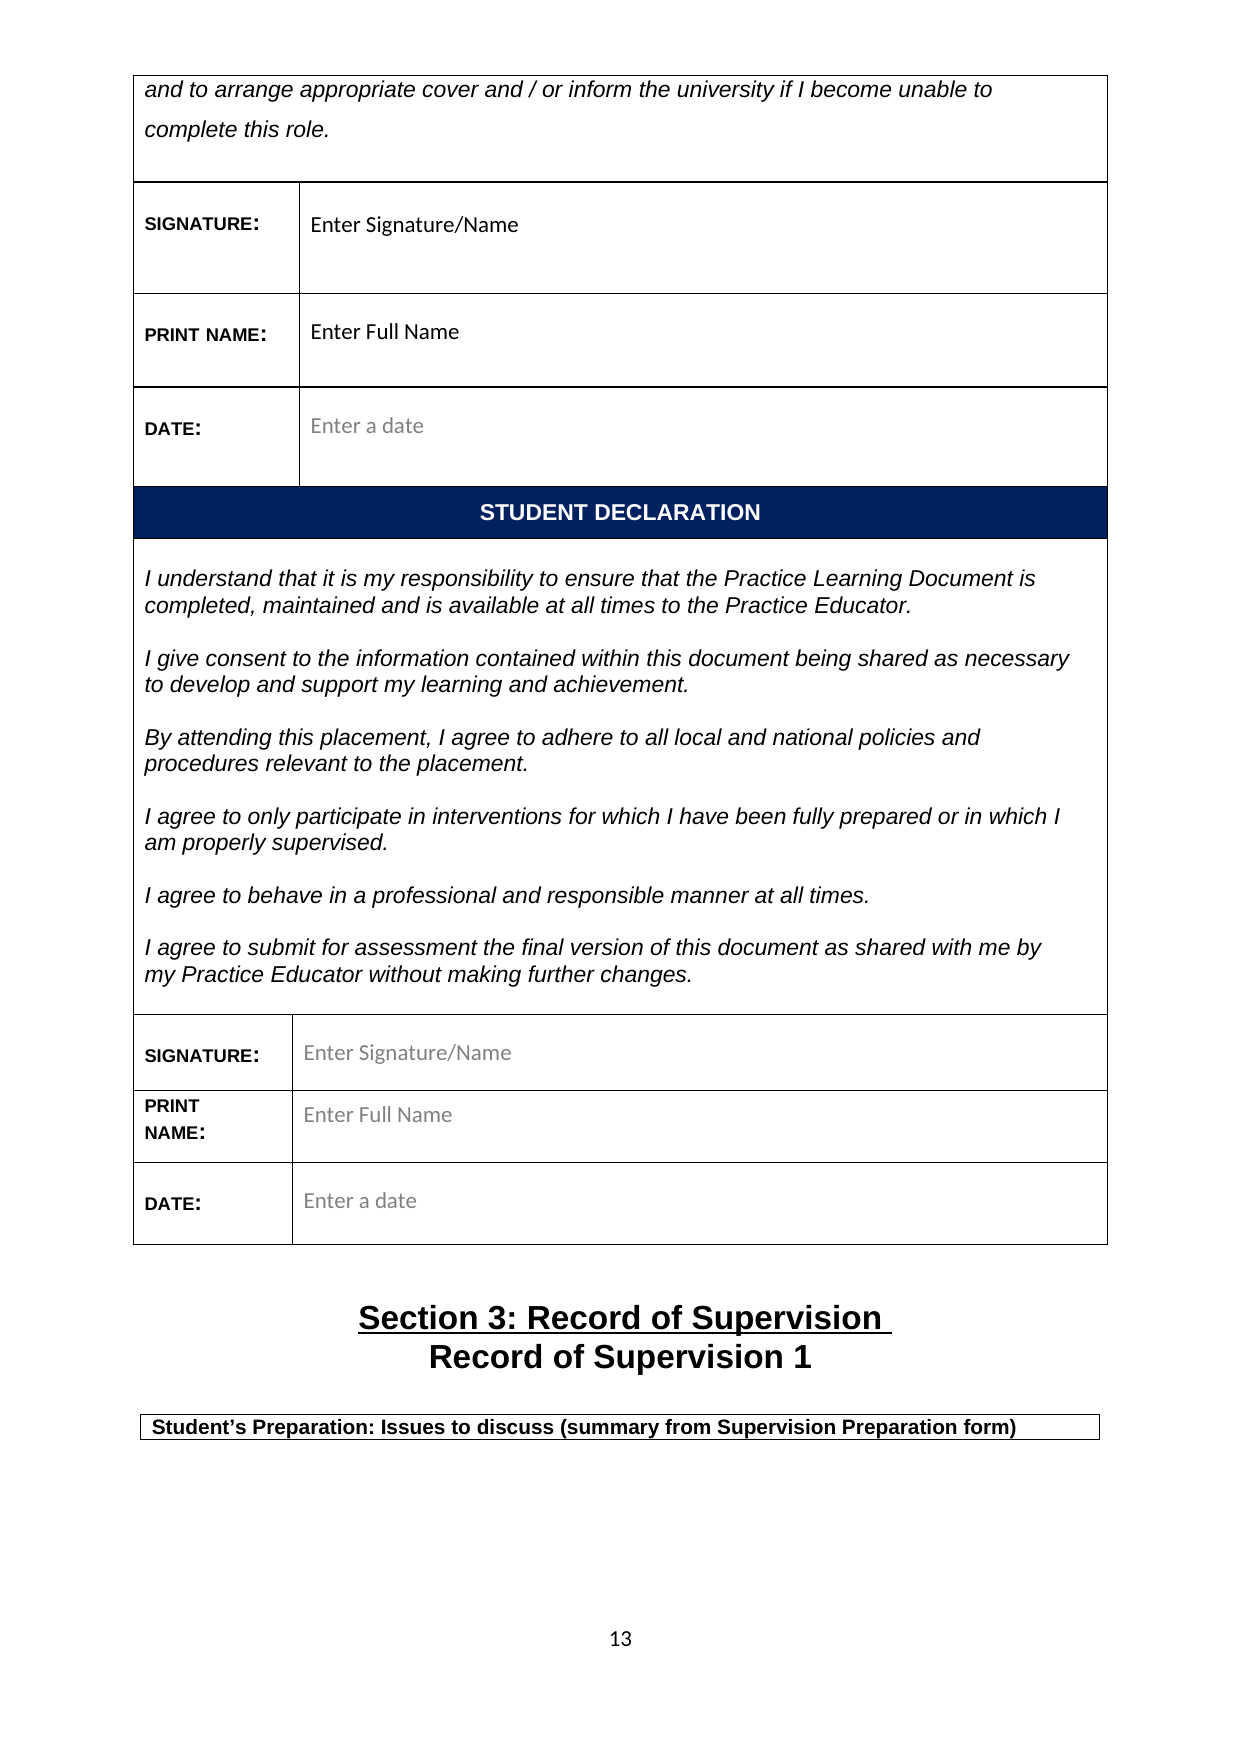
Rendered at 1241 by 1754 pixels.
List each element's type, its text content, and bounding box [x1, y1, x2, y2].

table_cell signature: [134, 1015, 292, 1090]
table_cell date: [134, 1163, 292, 1244]
text Section 3: Record of Supervision [75, 1298, 1165, 1337]
text Record of Supervision 1 [75, 1337, 1165, 1375]
table_cell [300, 183, 1107, 292]
table_cell print name: [134, 1091, 292, 1162]
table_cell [134, 76, 1107, 181]
table_cell print name: [134, 294, 299, 386]
table_cell [293, 1163, 1107, 1244]
table_cell STUDENT DECLARATION [134, 487, 1107, 538]
table_cell signature: [134, 183, 299, 292]
table_cell [300, 388, 1107, 486]
table_cell [293, 1091, 1107, 1162]
table_cell date: [134, 388, 299, 486]
table_cell I understand that it is my responsibility to ensure that the Practice Learning Document is completed, maintained and is available at all times to the Practice Educator. I give consent to the information contained within this document being shared as necessary to develop and support my learning and achievement. By attending this placement, I agree to adhere to all local and national policies and procedures relevant to the placement. I agree to only participate in interventions for which I have been fully prepared or in which I am properly supervised. I agree to behave in a professional and responsible manner at all times. I agree to submit for assessment the final version of this document as shared with me by my Practice Educator without making further changes. [134, 539, 1107, 1013]
table_cell [300, 294, 1107, 386]
table_header Student’s Preparation: Issues to discuss (summary from Supervision Preparation form) [141, 1415, 1099, 1439]
table_cell [293, 1015, 1107, 1090]
